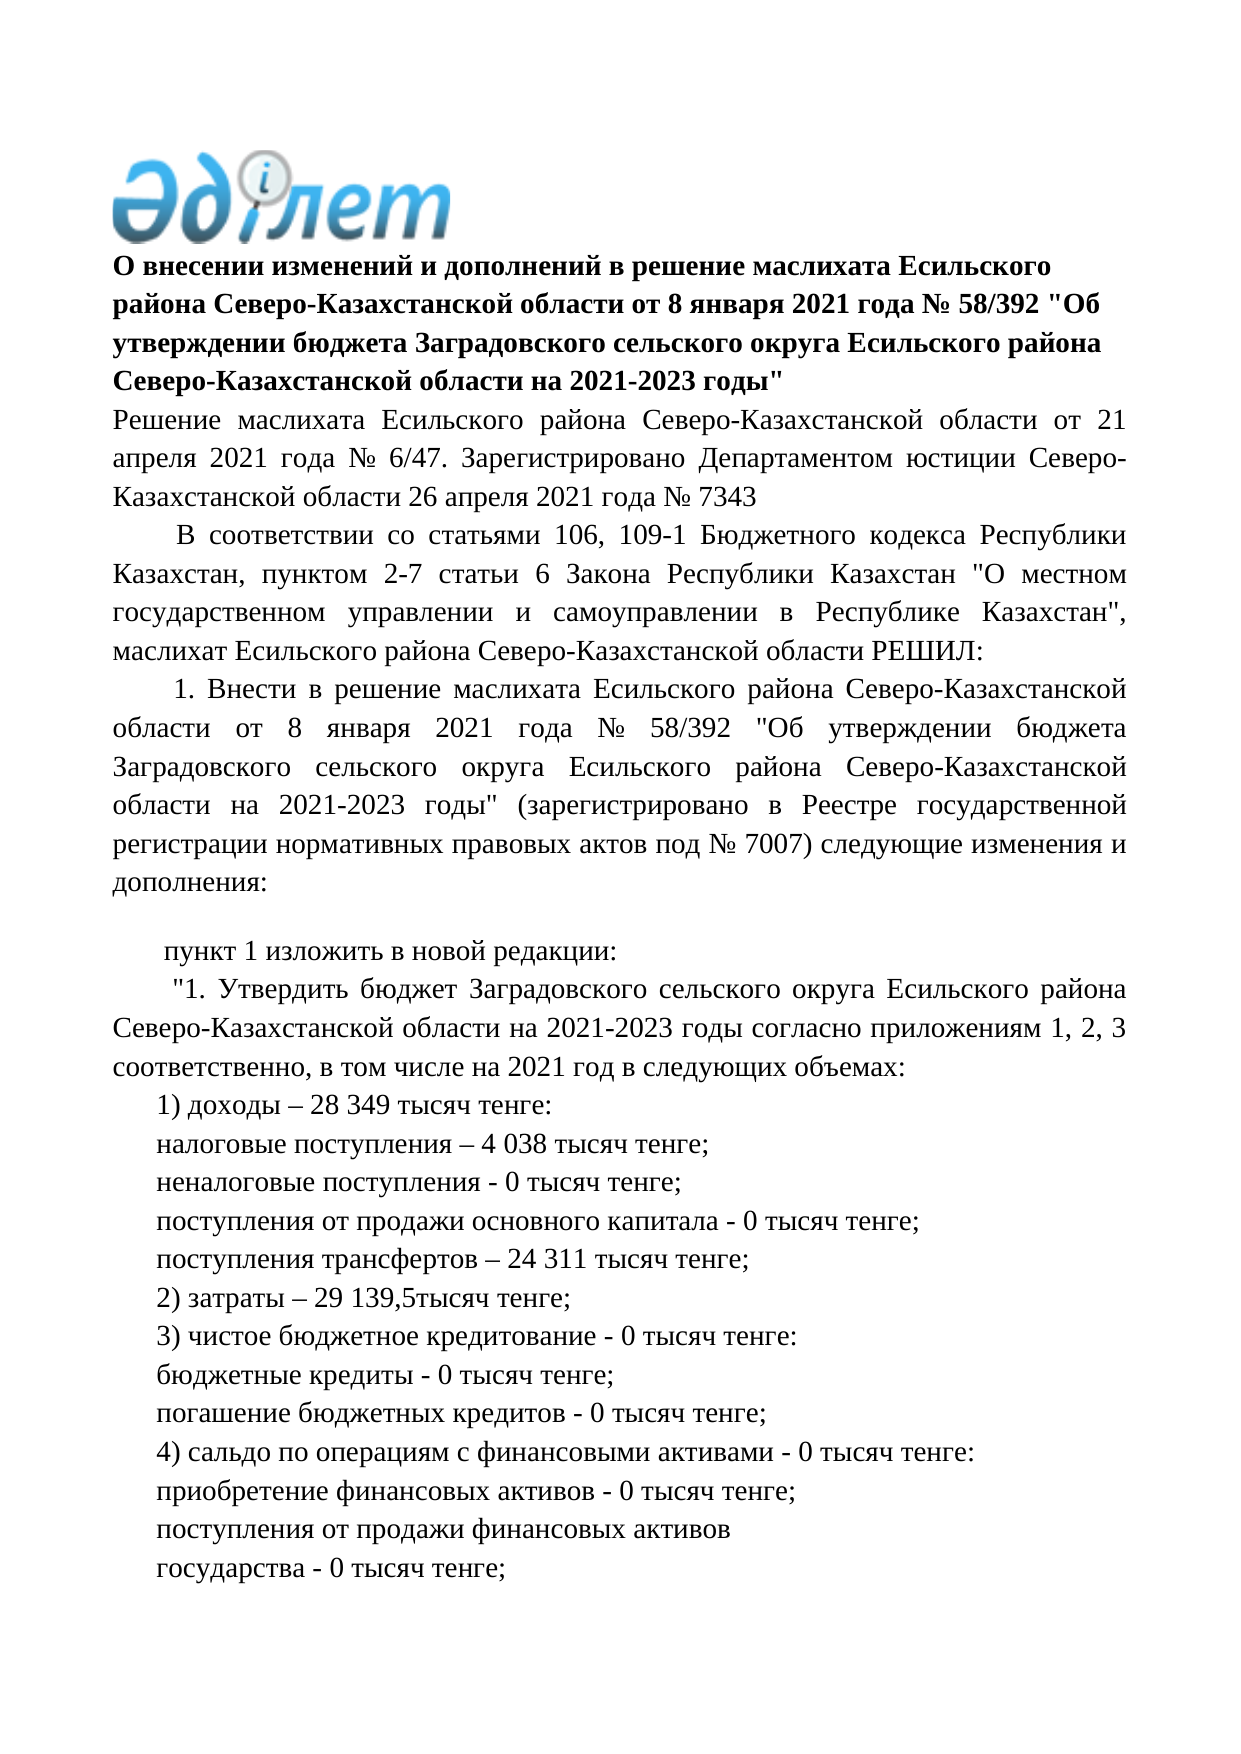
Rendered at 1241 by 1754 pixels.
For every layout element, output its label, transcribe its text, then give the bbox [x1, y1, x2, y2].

text Решение маслихата Есильского района Северо-Казахстанской области от 21 апреля 2021 года № 6/47. Зарегистрировано Департаментом юстиции Северо-Казахстанской области 26 апреля 2021 года № 7343 [112, 402, 1128, 512]
text 2) затраты – 29 139,5тысяч тенге; [112, 1280, 1128, 1313]
text государства - 0 тысяч тенге; [112, 1550, 1128, 1583]
text 1. Внести в решение маслихата Есильского района Северо-Казахстанской области от 8 января 2021 года № 58/392 "Об утверждении бюджета Заградовского сельского округа Есильского района Северо-Казахстанской области на 2021-2023 годы" (зарегистрировано в Реестре государственной регистрации нормативных правовых актов под № 7007) следующие изменения и дополнения: [112, 672, 1128, 898]
text неналоговые поступления - 0 тысяч тенге; [112, 1164, 1128, 1198]
text приобретение финансовых активов - 0 тысяч тенге; [112, 1473, 1128, 1506]
text 3) чистое бюджетное кредитование - 0 тысяч тенге: [112, 1318, 1128, 1352]
picture [112, 150, 451, 244]
text "1. Утвердить бюджет Заградовского сельского округа Есильского района Северо-Казахстанской области на 2021-2023 годы согласно приложениям 1, 2, 3 соответственно, в том числе на 2021 год в следующих объемах: [112, 972, 1128, 1082]
text О внесении изменений и дополнений в решение маслихата Есильского района Северо-Казахстанской области от 8 января 2021 года № 58/392 "Об утверждении бюджета Заградовского сельского округа Есильского района Северо-Казахстанской области на 2021-2023 годы" [112, 248, 1128, 397]
text 1) доходы – 28 349 тысяч тенге: [112, 1087, 1128, 1121]
text пункт 1 изложить в новой редакции: [112, 933, 1128, 967]
text поступления от продажи основного капитала - 0 тысяч тенге; [112, 1203, 1128, 1236]
text погашение бюджетных кредитов - 0 тысяч тенге; [112, 1396, 1128, 1429]
text налоговые поступления – 4 038 тысяч тенге; [112, 1126, 1128, 1159]
text В соответствии со статьями 106, 109-1 Бюджетного кодекса Республики Казахстан, пунктом 2-7 статьи 6 Закона Республики Казахстан "О местном государственном управлении и самоуправлении в Республике Казахстан", маслихат Есильского района Северо-Казахстанской области РЕШИЛ: [112, 517, 1128, 667]
text бюджетные кредиты - 0 тысяч тенге; [112, 1357, 1128, 1391]
text поступления от продажи финансовых активов [112, 1511, 1128, 1545]
text поступления трансфертов – 24 311 тысяч тенге; [112, 1241, 1128, 1275]
text 4) сальдо по операциям с финансовыми активами - 0 тысяч тенге: [112, 1434, 1128, 1468]
